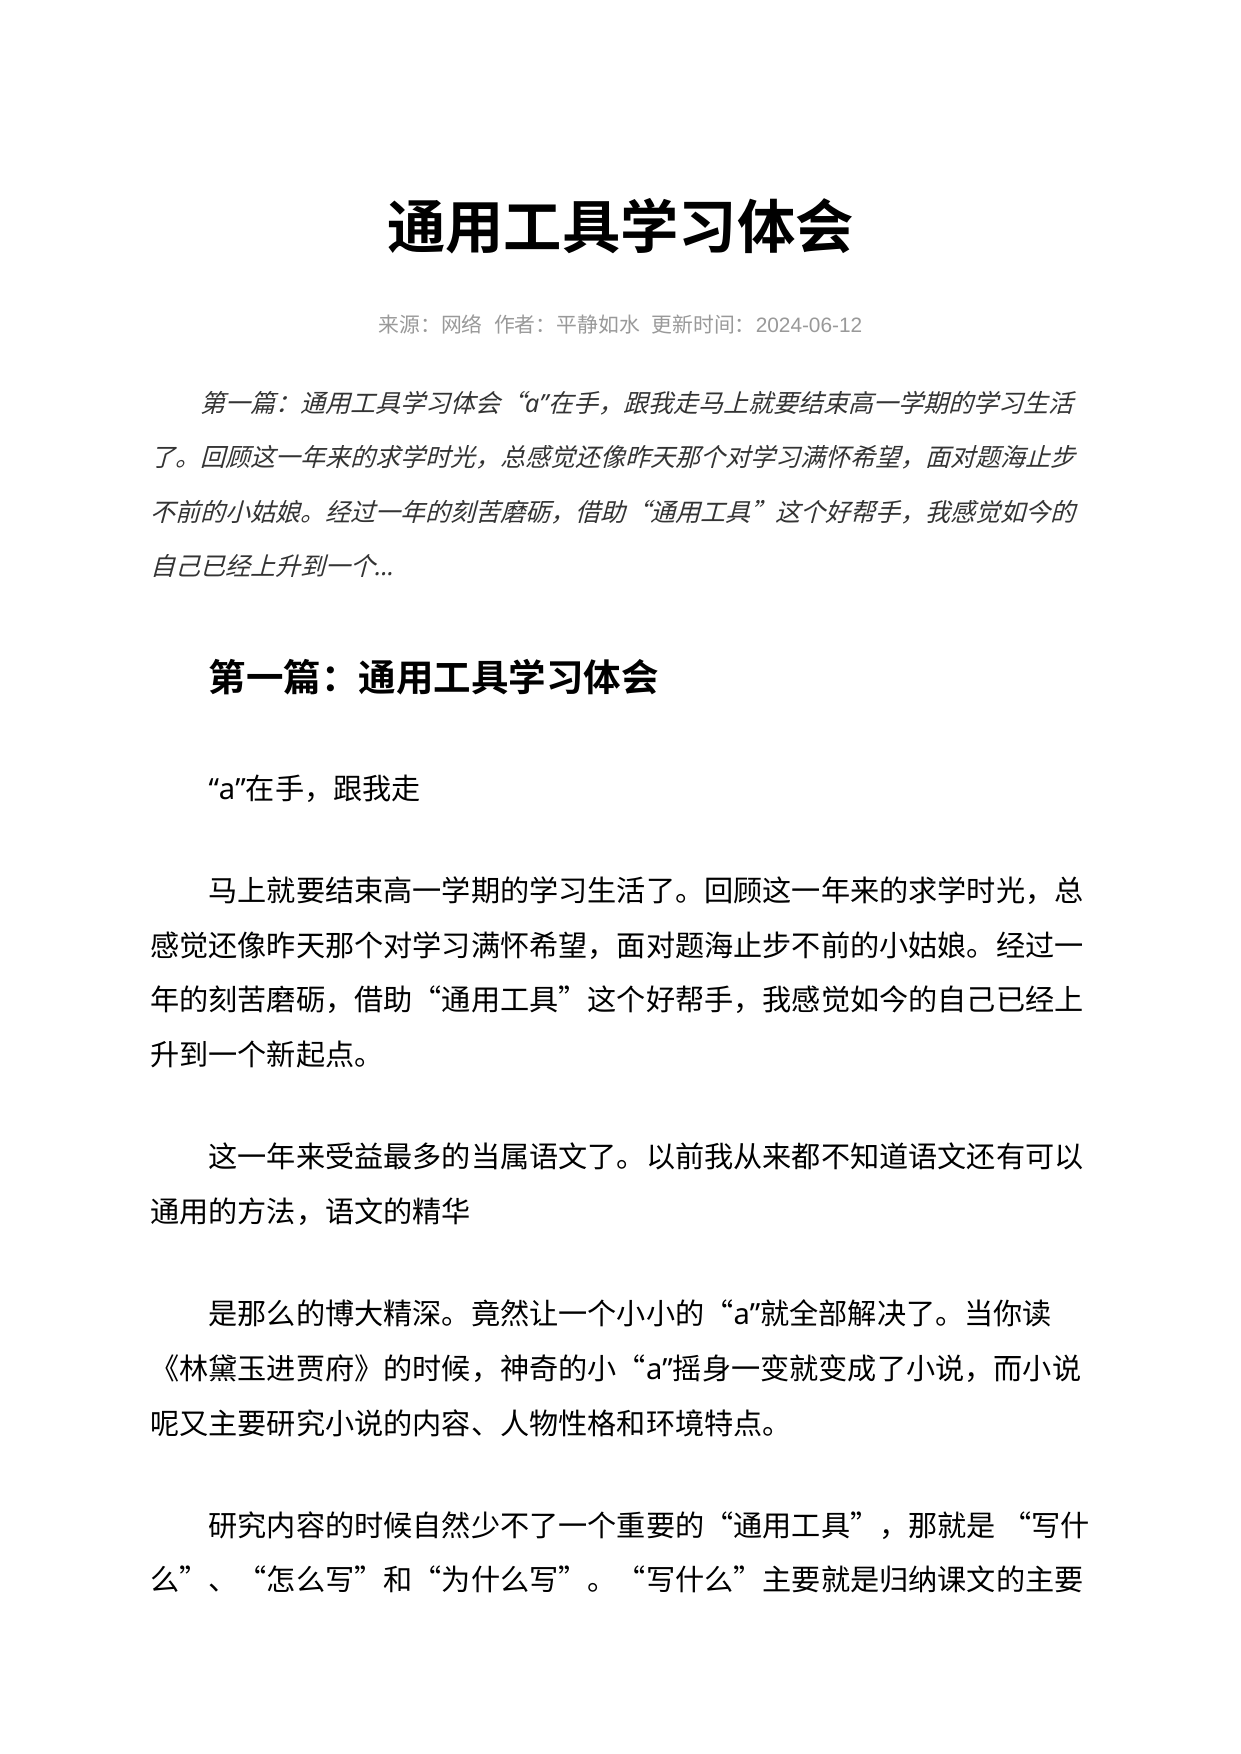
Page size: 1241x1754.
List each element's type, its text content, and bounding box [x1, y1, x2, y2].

text 马上就要结束高一学期的学习生活了。回顾这一年来的求学时光，总感觉还像昨天那个对学习满怀希望，面对题海止步不前的小姑娘。经过一年的刻苦磨砺，借助“通用工具”这个好帮手，我感觉如今的自己已经上升到一个新起点。 [150, 867, 1090, 1074]
text 第一篇：通用工具学习体会 [150, 648, 1090, 702]
subtitle 通用工具学习体会 [150, 181, 1090, 266]
text 这一年来受益最多的当属语文了。以前我从来都不知道语文还有可以通用的方法，语文的精华 [150, 1134, 1090, 1231]
text 第一篇：通用工具学习体会“a”在手，跟我走马上就要结束高一学期的学习生活了。回顾这一年来的求学时光，总感觉还像昨天那个对学习满怀希望，面对题海止步不前的小姑娘。经过一年的刻苦磨砺，借助“通用工具”这个好帮手，我感觉如今的自己已经上升到一个... [150, 383, 1090, 583]
text “a”在手，跟我走 [150, 765, 1090, 808]
text 是那么的博大精深。竟然让一个小小的“a”就全部解决了。当你读《林黛玉进贾府》的时候，神奇的小“a”摇身一变就变成了小说，而小说呢又主要研究小说的内容、人物性格和环境特点。 [150, 1290, 1090, 1443]
text 来源：网络 作者：平静如水 更新时间：2024-06-12 [150, 313, 1090, 337]
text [150, 1502, 1090, 1599]
